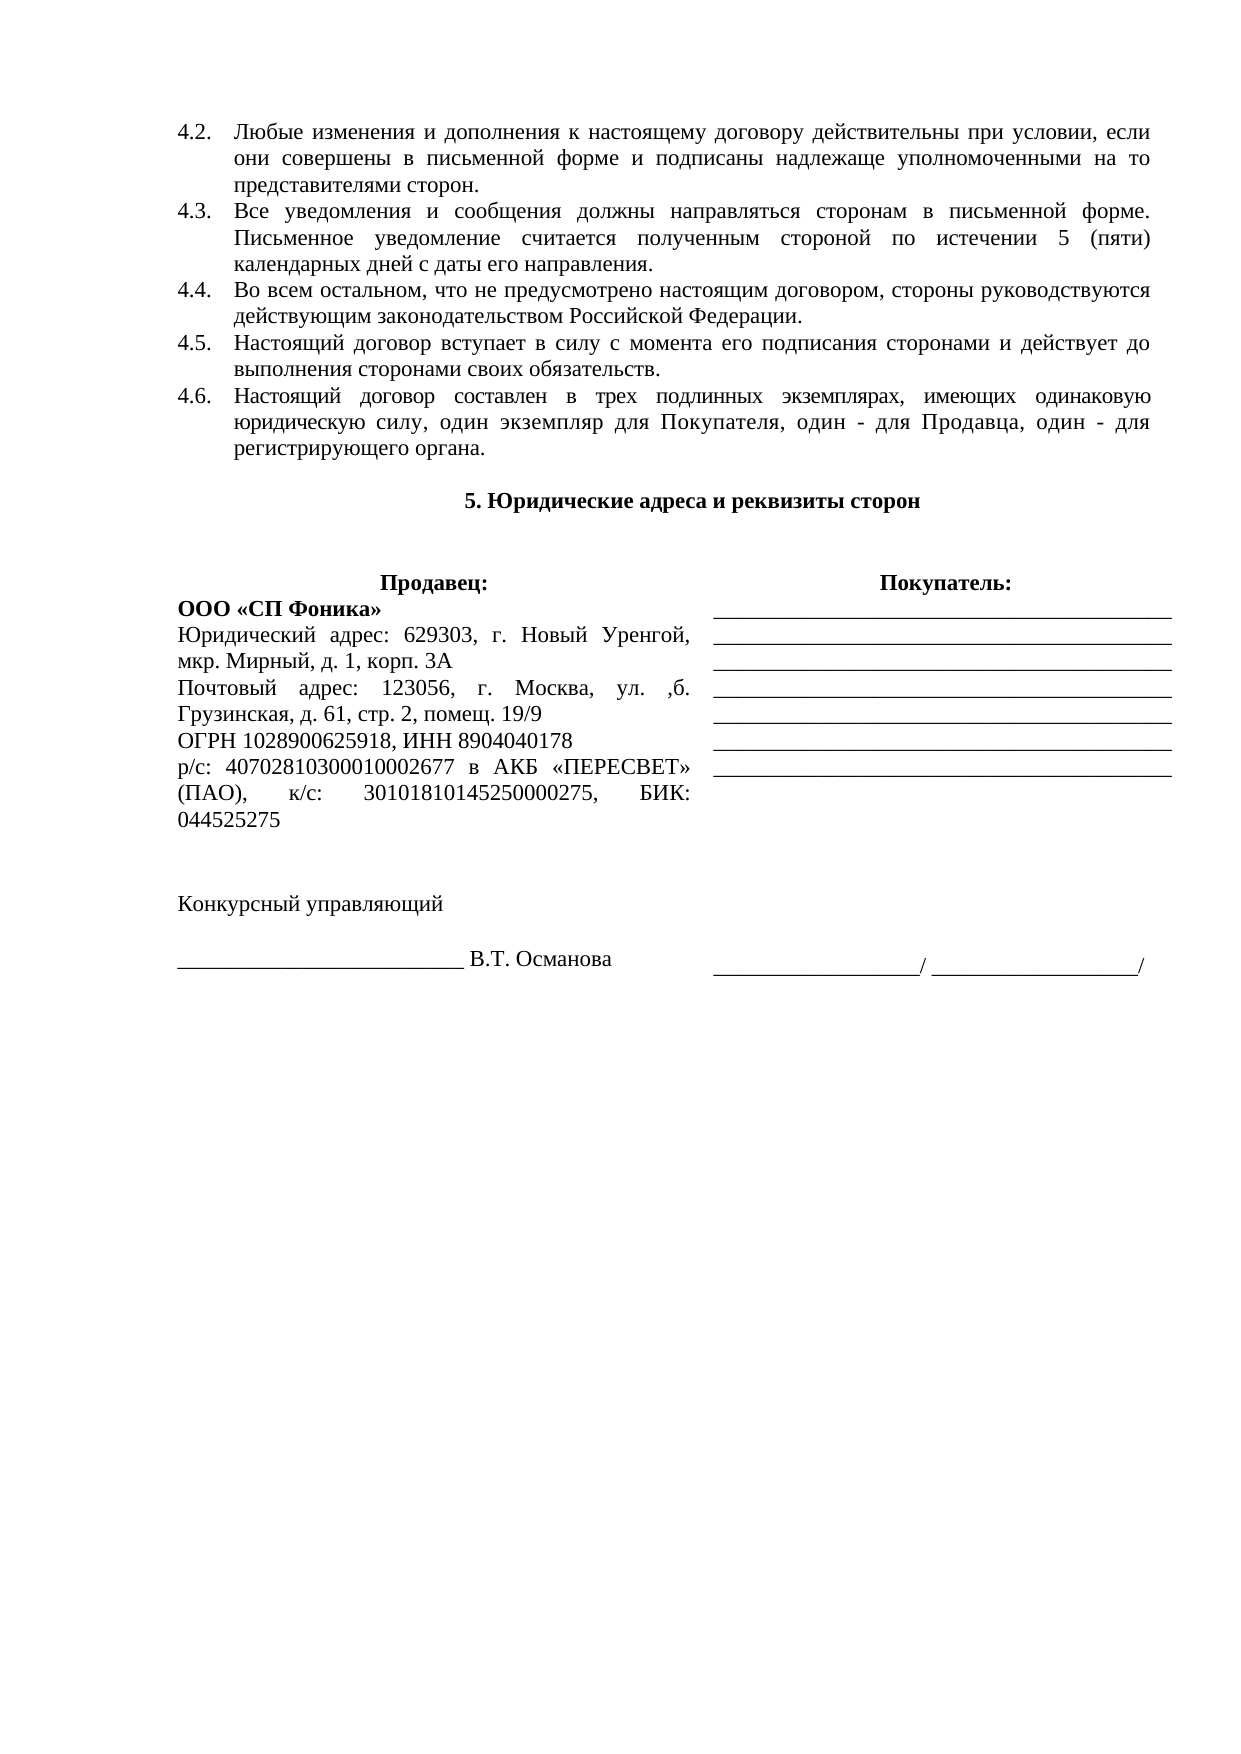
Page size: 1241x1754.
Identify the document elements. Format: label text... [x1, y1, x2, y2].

table_header Покупатель: ________________________________________ ________________________________________ ________________________________________________________________________________ ________________________________________________________________________________ ________________________________________ __________________/ __________________/ [702, 540, 1190, 1007]
text 5. Юридические адреса и реквизиты сторон [177, 487, 1152, 513]
text 4.6. Настоящий договор составлен в трех подлинных экземплярах, имеющих одинаковую юридическую силу, один экземпляр для Покупателя, один - для Продавца, один - для регистрирующего органа. [177, 382, 1152, 461]
text 4.2. Любые изменения и дополнения к настоящему договору действительны при условии, если они совершены в письменной форме и подписаны надлежаще уполномоченными на то представителями сторон. [177, 118, 1152, 197]
text 4.5. Настоящий договор вступает в силу с момента его подписания сторонами и действует до выполнения сторонами своих обязательств. [177, 329, 1152, 382]
text 4.3. Все уведомления и сообщения должны направляться сторонам в письменной форме. Письменное уведомление считается полученным стороной по истечении 5 (пяти) календарных дней с даты его направления. [177, 197, 1152, 276]
table_header Продавец: ООО «СП Фоника» Юридический адрес: 629303, г. Новый Уренгой, мкр. Мирный, д. 1, корп. 3А Почтовый адрес: 123056, г. Москва, ул. ,б. Грузинская, д. 61, стр. 2, помещ. 19/9 ОГРН 1028900625918, ИНН 8904040178 р/с: 40702810300010002677 в АКБ «ПЕРЕСВЕТ» (ПАО), к/с: 30101810145250000275, БИК: 044525275 Конкурсный управляющий _________________________ В.Т. Османова [166, 540, 702, 1007]
text 4.4. Во всем остальном, что не предусмотрено настоящим договором, стороны руководствуются действующим законодательством Российской Федерации. [177, 276, 1152, 329]
